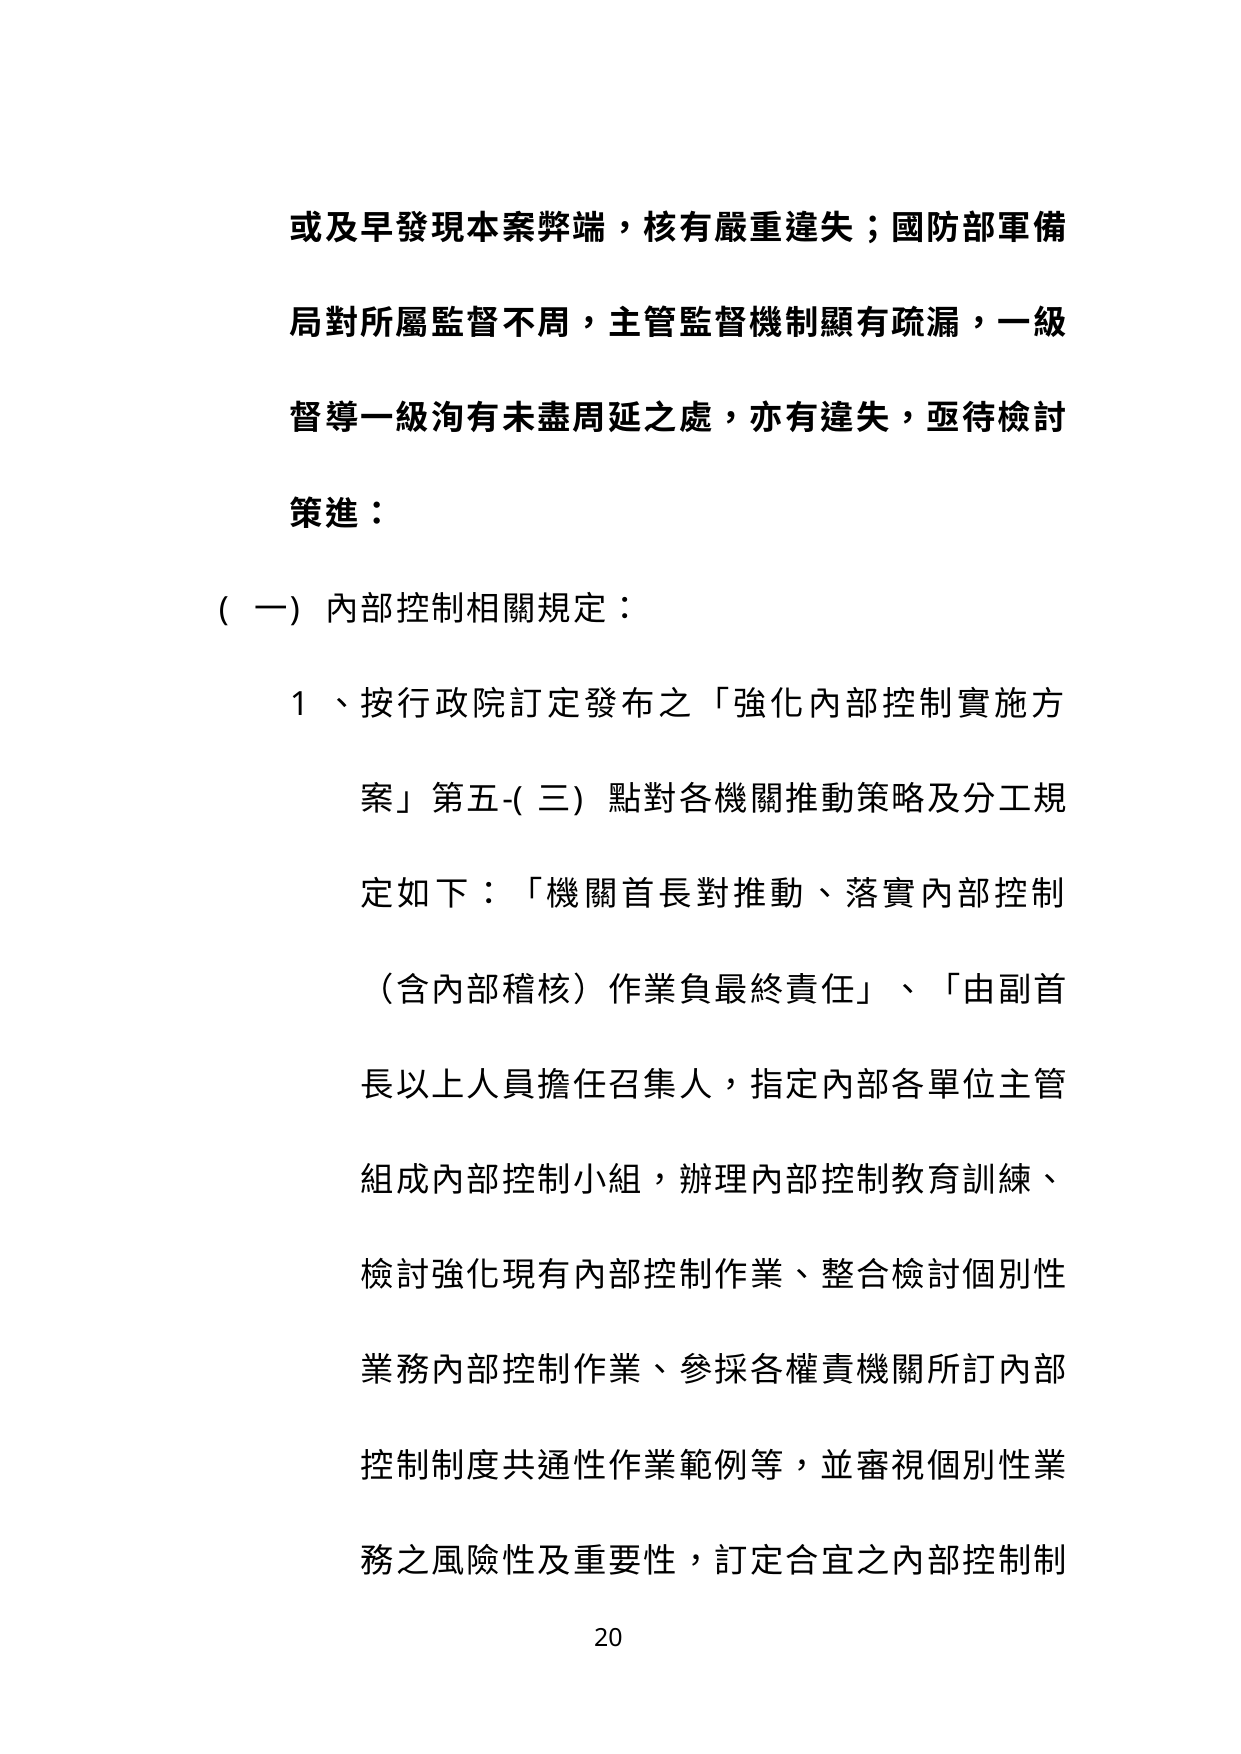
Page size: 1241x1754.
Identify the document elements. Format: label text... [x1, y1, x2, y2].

subtitle 第二Ο二廠內控機制不彰，審核機制出現破口，未能有效遏止弊端；國防部軍備局及生製中心未落實就高風險或主要核心業務加強稽核，致未能有效遏止或及早發現本案弊端，核有嚴重違失；國防部軍備局對所屬監督不周，主管監督機制顯有疏漏，一級督導一級洵有未盡周延之處，亦有違失，亟待檢討策進： [183, 177, 1069, 558]
subtitle 內部控制相關規定： [219, 558, 1069, 653]
